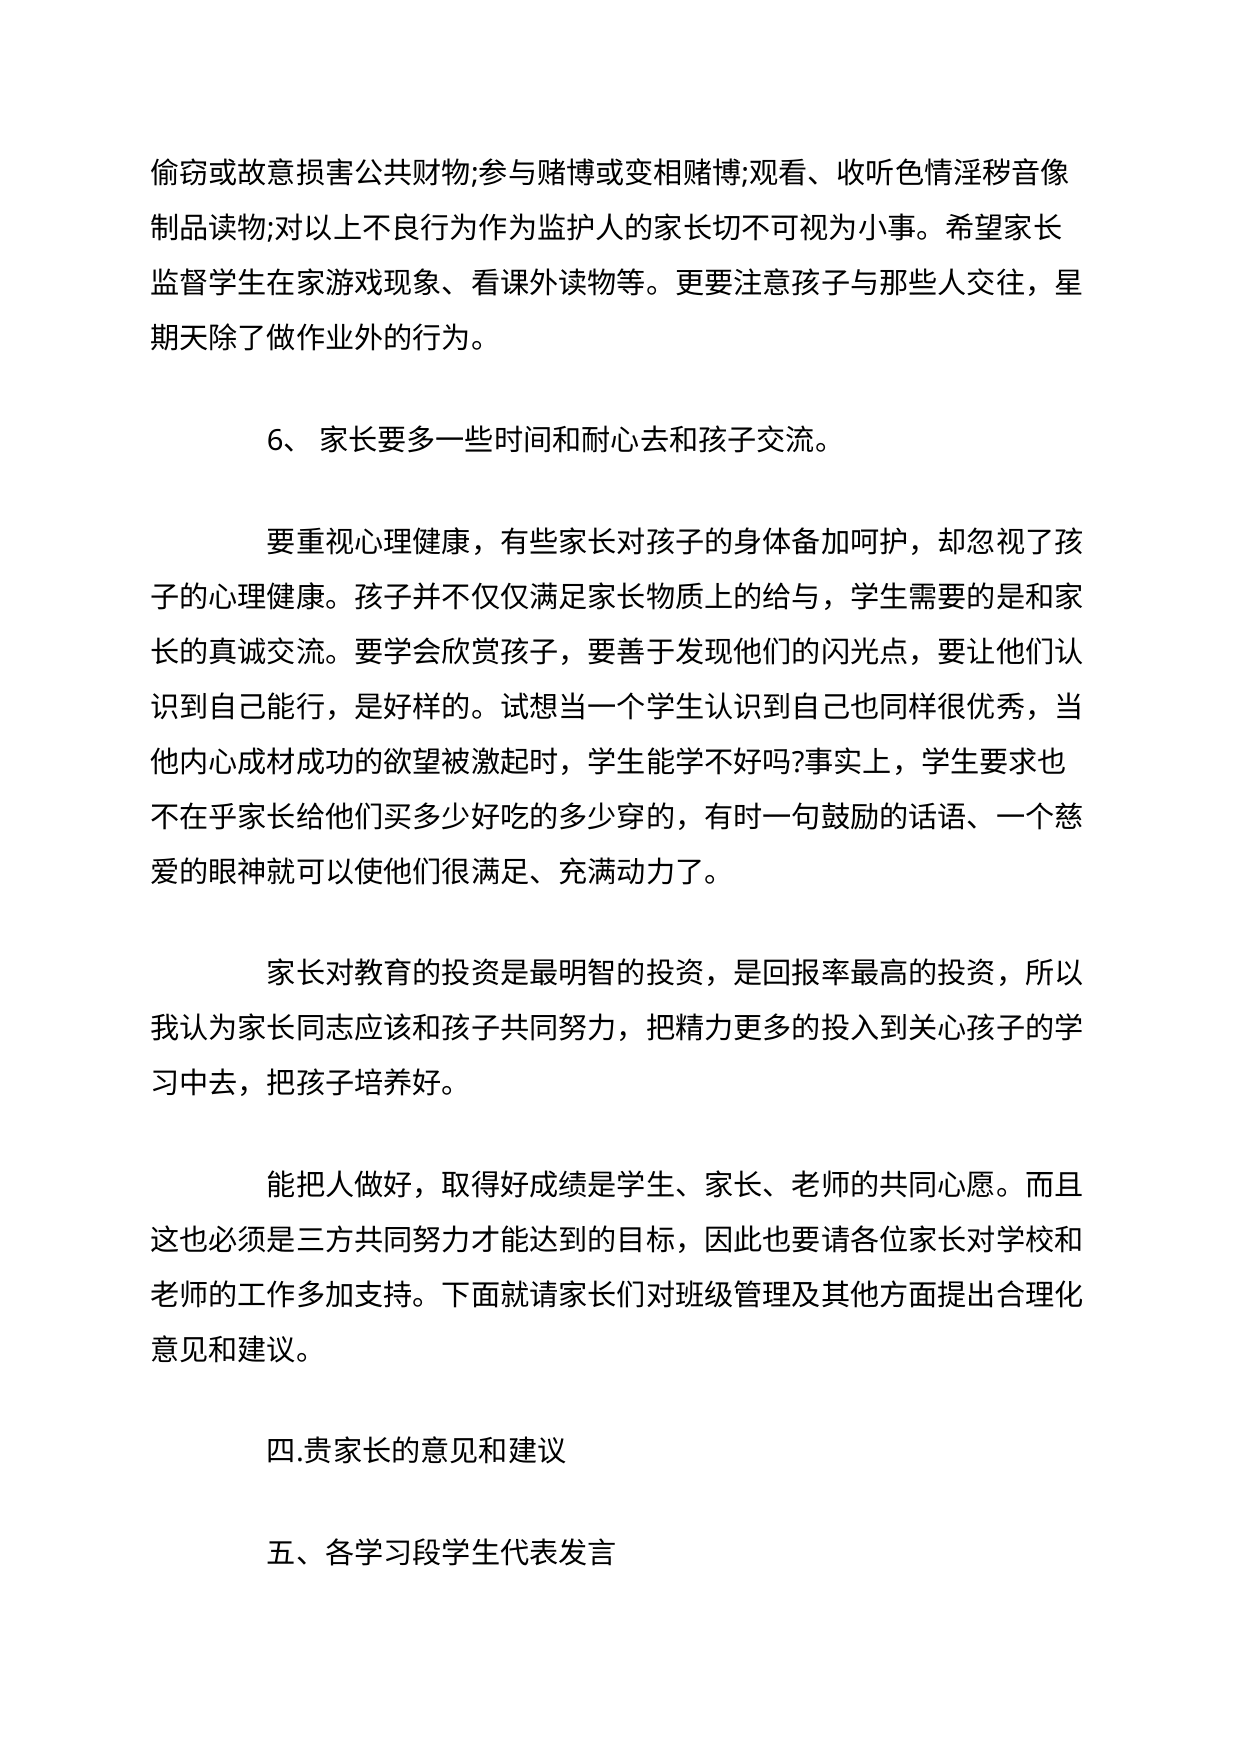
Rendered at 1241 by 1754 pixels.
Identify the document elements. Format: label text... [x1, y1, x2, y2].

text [150, 150, 1090, 357]
text 五、各学习段学生代表发言 [150, 1530, 1090, 1572]
text 能把人做好，取得好成绩是学生、家长、老师的共同心愿。而且这也必须是三方共同努力才能达到的目标，因此也要请各位家长对学校和老师的工作多加支持。下面就请家长们对班级管理及其他方面提出合理化意见和建议。 [150, 1161, 1090, 1368]
text 四.贵家长的意见和建议 [150, 1428, 1090, 1470]
text 家长对教育的投资是最明智的投资，是回报率最高的投资，所以我认为家长同志应该和孩子共同努力，把精力更多的投入到关心孩子的学习中去，把孩子培养好。 [150, 950, 1090, 1102]
text 要重视心理健康，有些家长对孩子的身体备加呵护，却忽视了孩子的心理健康。孩子并不仅仅满足家长物质上的给与，学生需要的是和家长的真诚交流。要学会欣赏孩子，要善于发现他们的闪光点，要让他们认识到自己能行，是好样的。试想当一个学生认识到自己也同样很优秀，当他内心成材成功的欲望被激起时，学生能学不好吗?事实上，学生要求也不在乎家长给他们买多少好吃的多少穿的，有时一句鼓励的话语、一个慈爱的眼神就可以使他们很满足、充满动力了。 [150, 519, 1090, 890]
text 6、 家长要多一些时间和耐心去和孩子交流。 [150, 417, 1090, 459]
